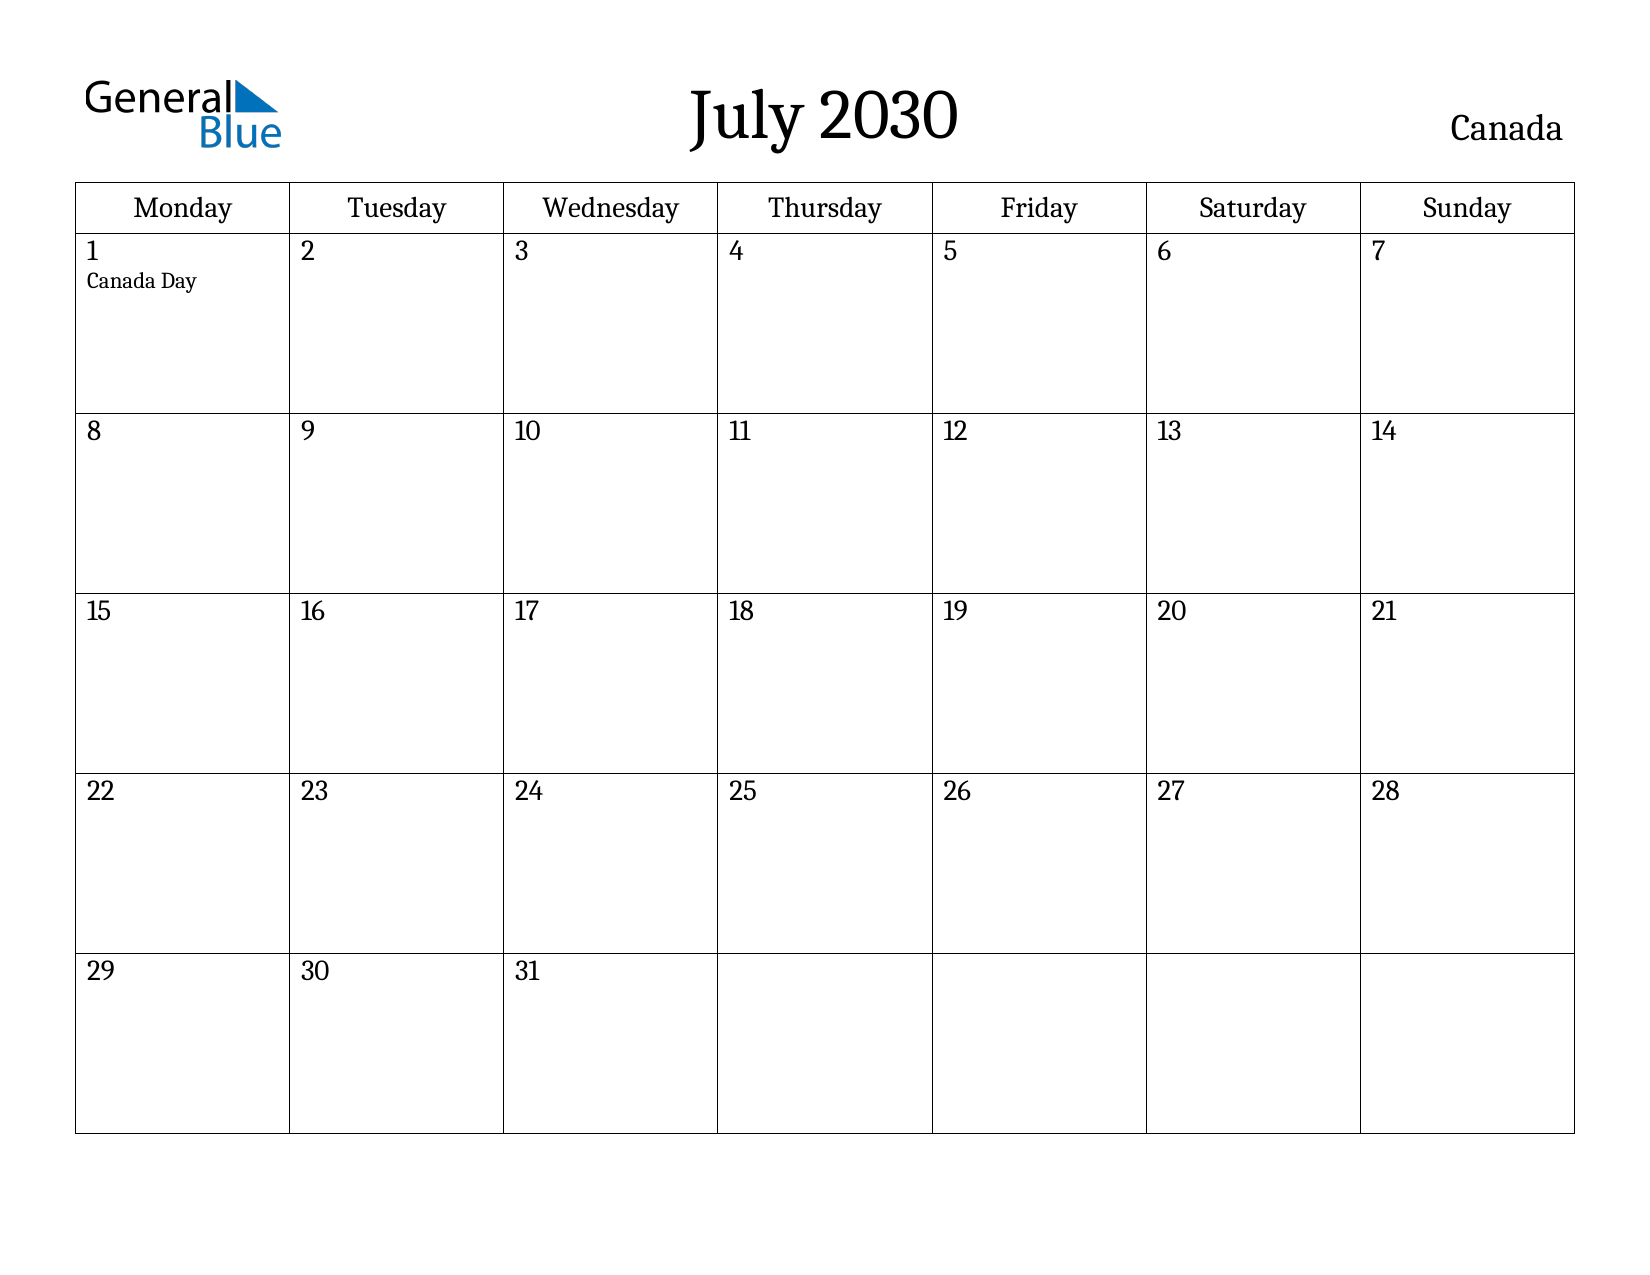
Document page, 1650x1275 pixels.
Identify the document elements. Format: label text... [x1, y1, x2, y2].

table_cell 22 [76, 774, 289, 807]
table_cell [290, 267, 503, 413]
table_cell 6 [1147, 234, 1360, 267]
picture [86, 80, 281, 148]
table_cell Tuesday [290, 183, 503, 233]
table_header Canada [1146, 75, 1574, 182]
table_cell 28 [1361, 774, 1574, 807]
table_cell Monday [76, 183, 289, 233]
table_cell 1 [76, 234, 289, 267]
table_cell [1147, 988, 1360, 1133]
table_cell [933, 988, 1146, 1133]
table_cell 11 [718, 414, 932, 447]
table_cell [1361, 954, 1574, 987]
table_cell [1147, 808, 1360, 953]
table_cell 10 [504, 414, 717, 447]
table_cell 14 [1361, 414, 1574, 447]
table_cell Saturday [1147, 183, 1360, 233]
table_cell 24 [504, 774, 717, 807]
table_cell [1361, 267, 1574, 413]
table_cell 5 [933, 234, 1146, 267]
table_cell 19 [933, 594, 1146, 627]
table_cell Canada Day [76, 267, 289, 413]
table_cell Friday [933, 183, 1146, 233]
table_cell [1147, 954, 1360, 987]
table_cell 27 [1147, 774, 1360, 807]
table_cell 26 [933, 774, 1146, 807]
table_cell 2 [290, 234, 503, 267]
table_header July 2030 [504, 75, 1146, 182]
table_cell [76, 627, 289, 773]
table_cell [933, 954, 1146, 987]
table_cell [504, 627, 717, 773]
table_cell [718, 627, 932, 773]
table_cell Thursday [718, 183, 932, 233]
table_cell [504, 448, 717, 593]
table_cell Sunday [1361, 183, 1574, 233]
table_cell [76, 448, 289, 593]
table_cell 12 [933, 414, 1146, 447]
table_cell [1147, 267, 1360, 413]
table_cell 17 [504, 594, 717, 627]
table_cell [1147, 627, 1360, 773]
table_cell [718, 448, 932, 593]
table_cell 16 [290, 594, 503, 627]
table_cell 8 [76, 414, 289, 447]
table_cell 30 [290, 954, 503, 987]
table_cell [718, 954, 932, 987]
table_cell [718, 267, 932, 413]
table_cell [933, 267, 1146, 413]
table_cell [1147, 448, 1360, 593]
table_cell 21 [1361, 594, 1574, 627]
table_header [76, 75, 503, 182]
table_cell 7 [1361, 234, 1574, 267]
table_cell [290, 988, 503, 1133]
table_cell [504, 808, 717, 953]
table_cell [290, 627, 503, 773]
table_cell 25 [718, 774, 932, 807]
table_cell [504, 988, 717, 1133]
table_cell [718, 808, 932, 953]
table_cell [933, 627, 1146, 773]
table_cell [1361, 448, 1574, 593]
table_cell [933, 448, 1146, 593]
table_cell [1361, 627, 1574, 773]
table_cell [76, 988, 289, 1133]
table_cell 18 [718, 594, 932, 627]
table_cell 9 [290, 414, 503, 447]
table_cell 31 [504, 954, 717, 987]
table_cell 20 [1147, 594, 1360, 627]
table_cell [76, 808, 289, 953]
table_cell 4 [718, 234, 932, 267]
table_cell [290, 448, 503, 593]
table_cell [504, 267, 717, 413]
table_cell [933, 808, 1146, 953]
table_cell [1361, 808, 1574, 953]
table_cell 13 [1147, 414, 1360, 447]
table_cell 3 [504, 234, 717, 267]
table_cell 23 [290, 774, 503, 807]
table_cell [718, 988, 932, 1133]
table_cell [290, 808, 503, 953]
table_cell 29 [76, 954, 289, 987]
table_cell Wednesday [504, 183, 717, 233]
table_cell 15 [76, 594, 289, 627]
table_cell [1361, 988, 1574, 1133]
